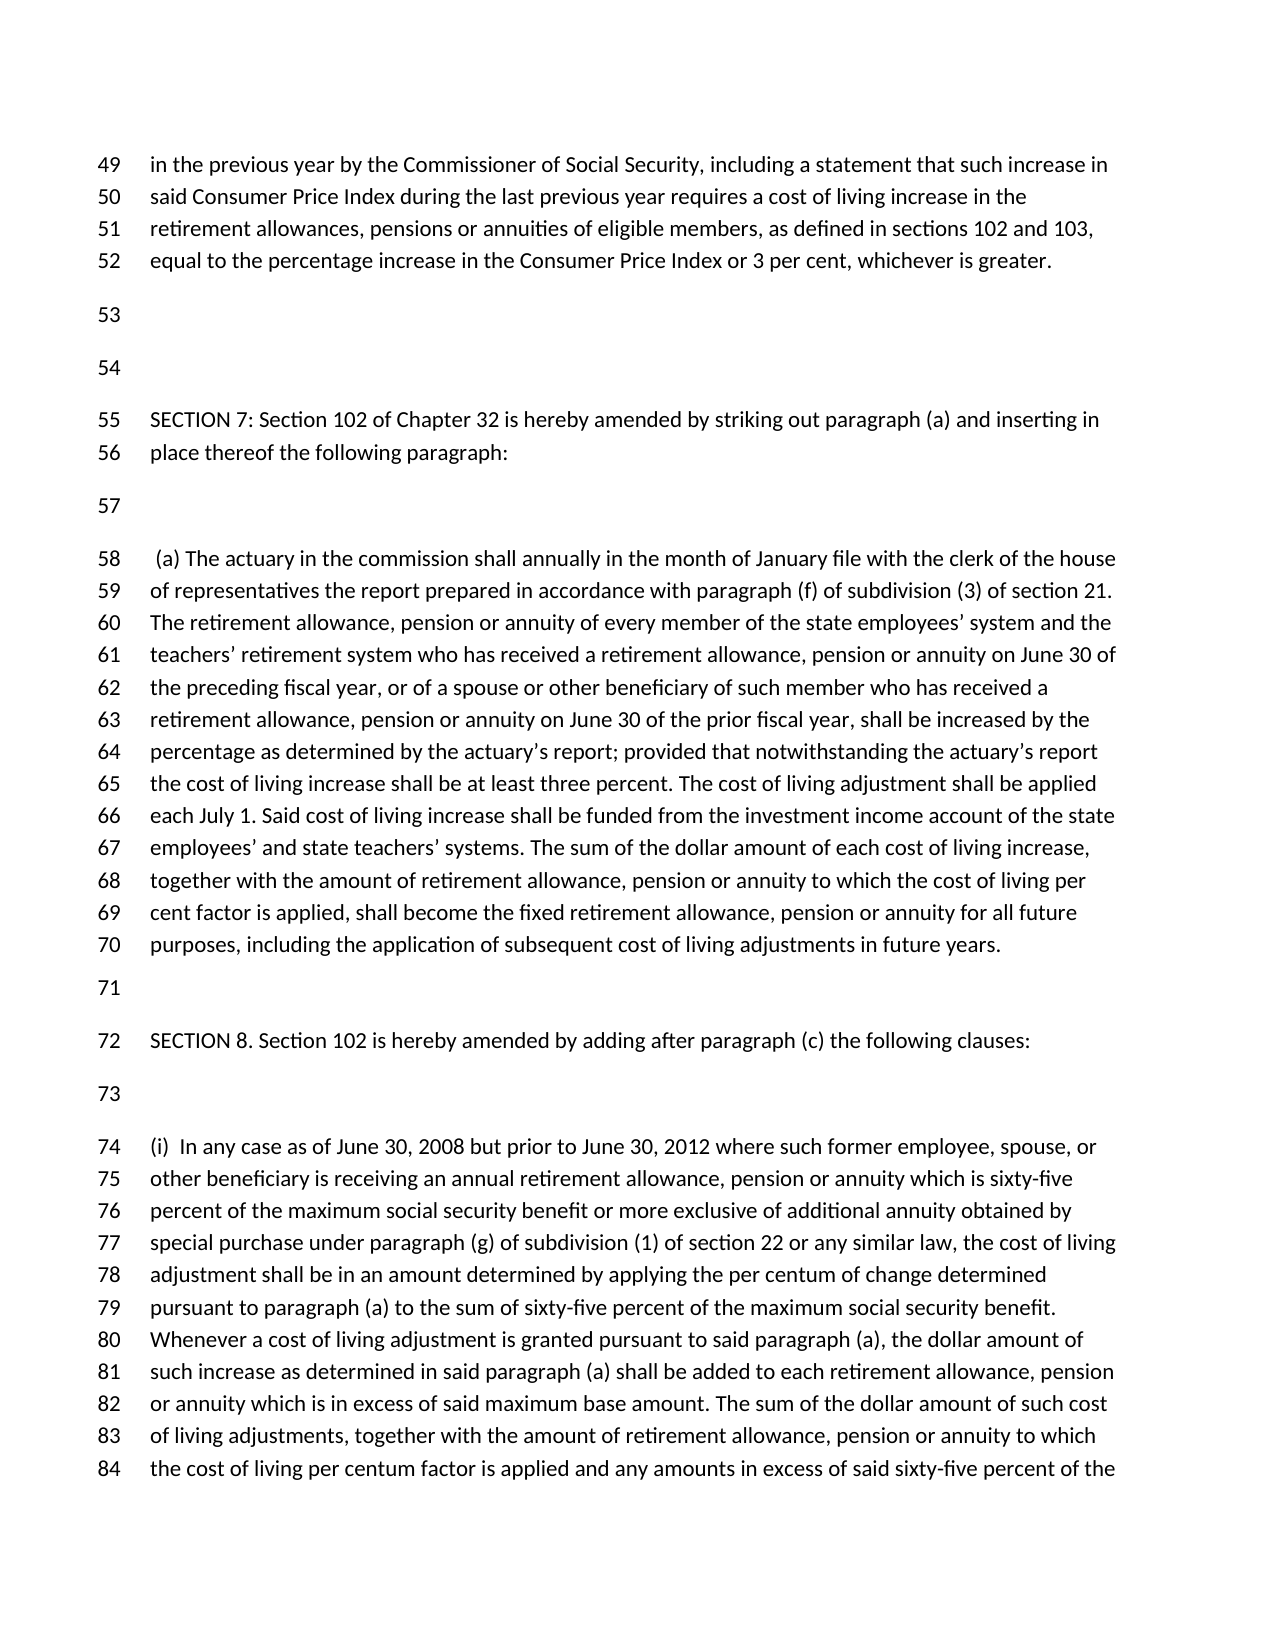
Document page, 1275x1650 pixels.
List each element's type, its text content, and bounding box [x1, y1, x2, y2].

text (a) The actuary in the commission shall annually in the month of January file with the clerk of the house of representatives the report prepared in accordance with paragraph (f) of subdivision (3) of section 21. The retirement allowance, pension or annuity of every member of the state employees’ system and the teachers’ retirement system who has received a retirement allowance, pension or annuity on June 30 of the preceding fiscal year, or of a spouse or other beneficiary of such member who has received a retirement allowance, pension or annuity on June 30 of the prior fiscal year, shall be increased by the percentage as determined by the actuary’s report; provided that notwithstanding the actuary’s report the cost of living increase shall be at least three percent. The cost of living adjustment shall be applied each July 1. Said cost of living increase shall be funded from the investment income account of the state employees’ and state teachers’ systems. The sum of the dollar amount of each cost of living increase, together with the amount of retirement allowance, pension or annuity to which the cost of living per cent factor is applied, shall become the fixed retirement allowance, pension or annuity for all future purposes, including the application of subsequent cost of living adjustments in future years. [150, 544, 1125, 958]
text SECTION 8. Section 102 is hereby amended by adding after paragraph (c) the following clauses: [150, 1026, 1125, 1054]
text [150, 150, 1125, 274]
text SECTION 7: Section 102 of Chapter 32 is hereby amended by striking out paragraph (a) and inserting in place thereof the following paragraph: [150, 406, 1125, 466]
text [150, 1132, 1125, 1482]
